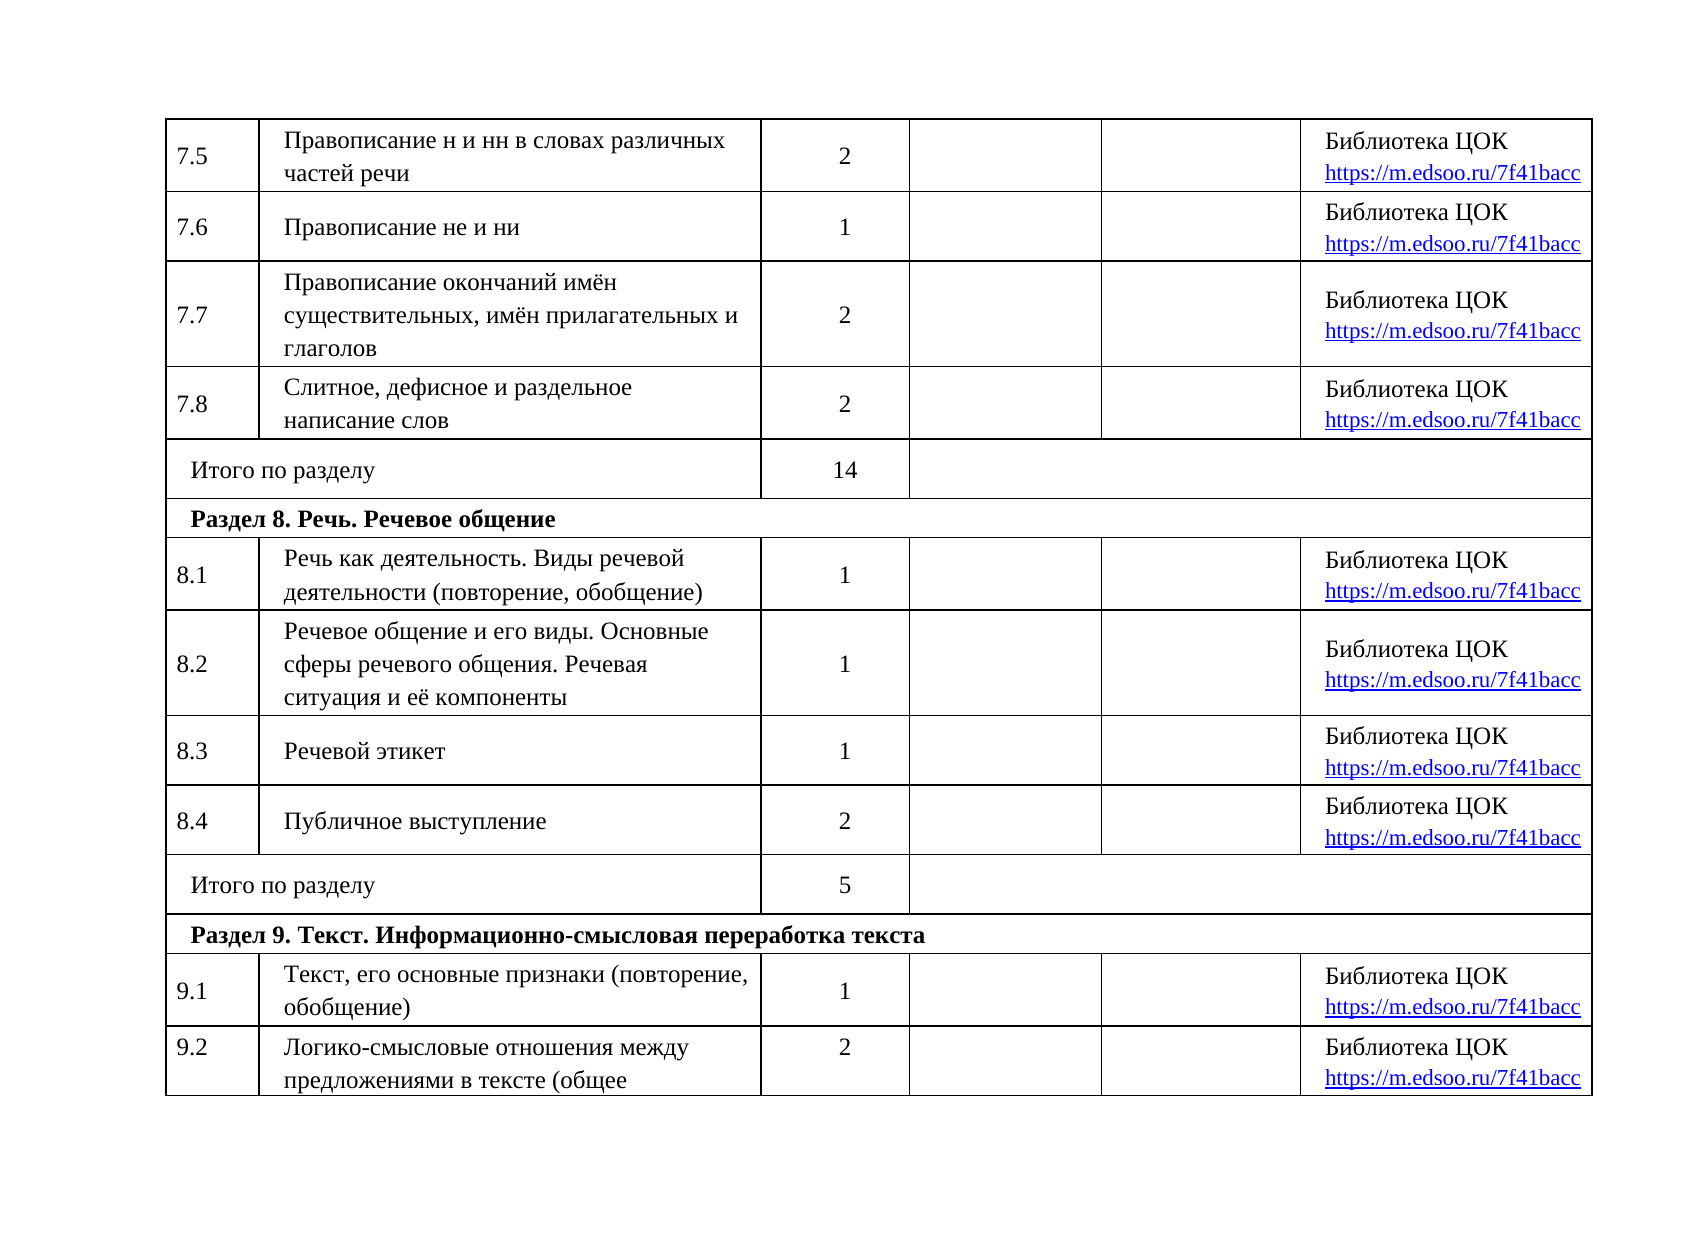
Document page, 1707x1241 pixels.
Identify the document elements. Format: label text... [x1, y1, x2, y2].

table_cell Речевое общение и его виды. Основные сферы речевого общения. Речевая ситуация и её компоненты [260, 611, 760, 714]
table_cell Библиотека ЦОК https://m.edsoo.ru/7f41bacc [1301, 716, 1591, 784]
table_cell [910, 262, 1101, 366]
table_cell Библиотека ЦОК https://m.edsoo.ru/7f41bacc [1301, 262, 1591, 366]
table_cell 2 [762, 367, 909, 438]
table_cell [910, 192, 1101, 260]
table_cell [910, 440, 1591, 497]
table_cell 14 [762, 440, 909, 497]
table_cell 8.1 [167, 538, 258, 609]
table_cell Правописание не и ни [260, 192, 760, 260]
table_cell 9.1 [167, 954, 258, 1025]
table_cell Слитное, дефисное и раздельное написание слов [260, 367, 760, 438]
table_cell 2 [762, 786, 909, 854]
table_cell [1102, 954, 1300, 1025]
table_cell Речевой этикет [260, 716, 760, 784]
table_cell [1102, 786, 1300, 854]
table_cell 7.8 [167, 367, 258, 438]
table_cell 9.2 [167, 1027, 258, 1094]
table_cell [910, 954, 1101, 1025]
table_cell 1 [762, 611, 909, 714]
table_cell Правописание окончаний имён существительных, имён прилагательных и глаголов [260, 262, 760, 366]
table_cell [1102, 716, 1300, 784]
table_cell [1102, 367, 1300, 438]
table_cell Текст, его основные признаки (повторение, обобщение) [260, 954, 760, 1025]
table_cell Раздел 9. Текст. Информационно-смысловая переработка текста [167, 915, 1591, 953]
table_cell Раздел 8. Речь. Речевое общение [167, 499, 1591, 537]
table_cell Итого по разделу [167, 440, 760, 497]
table_cell Правописание н и нн в словах различных частей речи [260, 120, 760, 191]
table_cell [910, 1027, 1101, 1094]
table_cell [910, 855, 1591, 913]
table_cell Библиотека ЦОК https://m.edsoo.ru/7f41bacc [1301, 538, 1591, 609]
table_cell 7.6 [167, 192, 258, 260]
table_cell 2 [762, 1027, 909, 1094]
table_cell [1102, 192, 1300, 260]
table_cell 7.7 [167, 262, 258, 366]
table_cell 8.3 [167, 716, 258, 784]
table_cell 1 [762, 192, 909, 260]
table_cell 1 [762, 538, 909, 609]
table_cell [1301, 954, 1591, 1025]
table_cell 5 [762, 855, 909, 913]
table_cell [910, 367, 1101, 438]
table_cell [260, 1027, 760, 1094]
table_cell Библиотека ЦОК https://m.edsoo.ru/7f41bacc [1301, 786, 1591, 854]
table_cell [1301, 1027, 1591, 1094]
table_cell 8.2 [167, 611, 258, 714]
table_cell Публичное выступление [260, 786, 760, 854]
table_cell 2 [762, 120, 909, 191]
table_cell 7.5 [167, 120, 258, 191]
table_cell 1 [762, 954, 909, 1025]
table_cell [1301, 120, 1591, 191]
table_cell [910, 538, 1101, 609]
table_cell [1102, 611, 1300, 714]
table_cell Речь как деятельность. Виды речевой деятельности (повторение, обобщение) [260, 538, 760, 609]
table_cell Итого по разделу [167, 855, 760, 913]
table_cell 1 [762, 716, 909, 784]
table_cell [1301, 192, 1591, 260]
table_cell [910, 786, 1101, 854]
table_cell [910, 611, 1101, 714]
table_cell [1102, 120, 1300, 191]
table_cell [1102, 1027, 1300, 1094]
table_cell [910, 120, 1101, 191]
table_cell [910, 716, 1101, 784]
table_cell [1102, 262, 1300, 366]
table_cell 8.4 [167, 786, 258, 854]
table_cell Библиотека ЦОК https://m.edsoo.ru/7f41bacc [1301, 367, 1591, 438]
table_cell Библиотека ЦОК https://m.edsoo.ru/7f41bacc [1301, 611, 1591, 714]
table_cell 2 [762, 262, 909, 366]
table_cell [1102, 538, 1300, 609]
